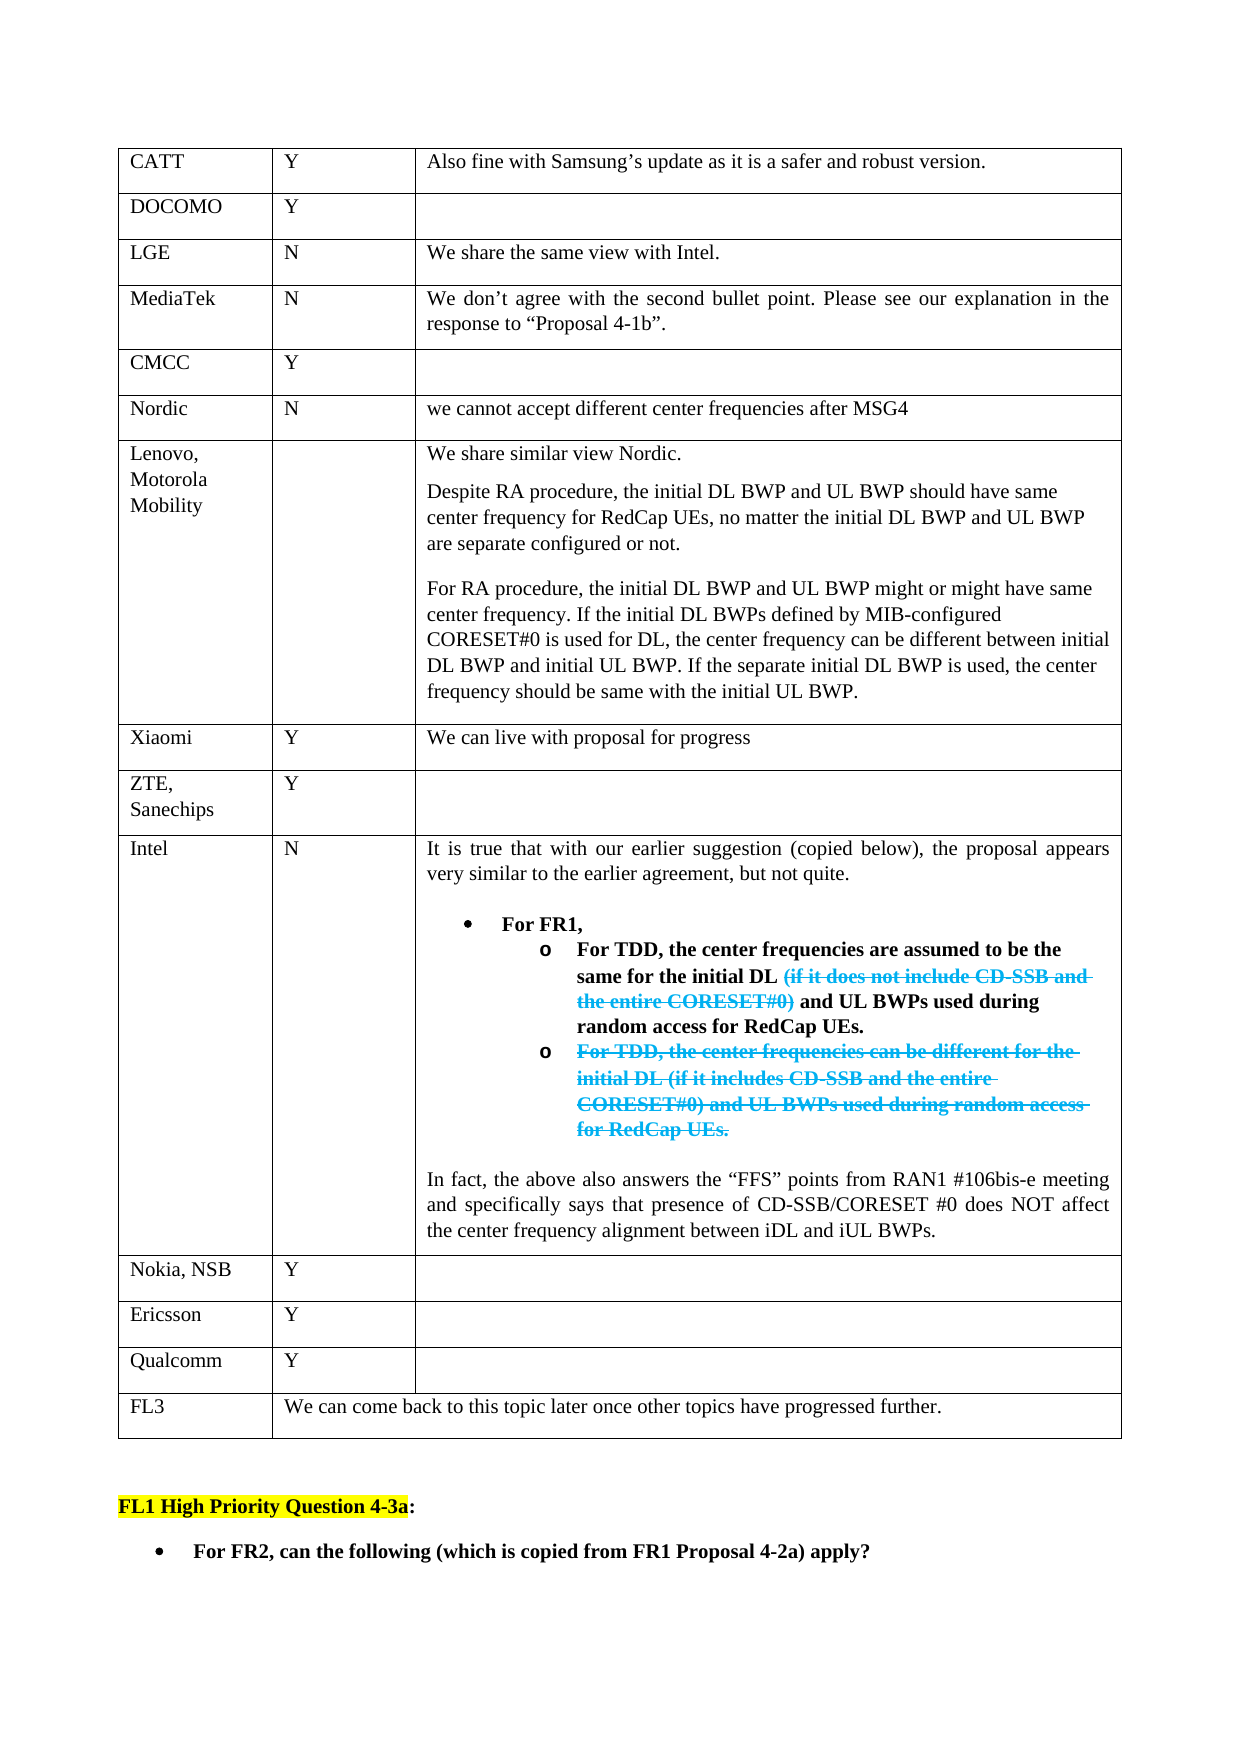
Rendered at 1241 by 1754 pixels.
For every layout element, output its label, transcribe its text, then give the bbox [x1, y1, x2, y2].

table_cell FL3 [119, 1394, 272, 1438]
table_cell Y [273, 1256, 415, 1301]
text FL1 High Priority Question 4-3a: [118, 1494, 1122, 1518]
table_cell Intel [119, 836, 272, 1255]
table_cell Y [273, 1302, 415, 1347]
table_cell Y [273, 194, 415, 239]
table_cell Xiaomi [119, 725, 272, 770]
table_cell [416, 1256, 1121, 1301]
table_cell Ericsson [119, 1302, 272, 1347]
table_cell we cannot accept different center frequencies after MSG4 [416, 396, 1121, 440]
table_cell We can live with proposal for progress [416, 725, 1121, 770]
table_cell It is true that with our earlier suggestion (copied below), the proposal appears very similar to the earlier agreement, but not quite. For FR1, For TDD, the center frequencies are assumed to be the same for the initial DL (if it does not include CD-SSB and the entire CORESET#0) and UL BWPs used during random access for RedCap UEs. For TDD, the center frequencies can be different for the initial DL (if it includes CD-SSB and the entire CORESET#0) and UL BWPs used during random access for RedCap UEs. In fact, the above also answers the “FFS” points from RAN1 #106bis-e meeting and specifically says that presence of CD-SSB/CORESET #0 does NOT affect the center frequency alignment between iDL and iUL BWPs. [416, 836, 1121, 1255]
table_cell MediaTek [119, 286, 272, 349]
table_cell Y [273, 725, 415, 770]
table_cell LGE [119, 240, 272, 285]
table_cell We don’t agree with the second bullet point. Please see our explanation in the response to “Proposal 4-1b”. [416, 286, 1121, 349]
table_cell [416, 771, 1121, 835]
table_cell N [273, 836, 415, 1255]
table_cell ZTE, Sanechips [119, 771, 272, 835]
table_cell Also fine with Samsung’s update as it is a safer and robust version. [416, 149, 1121, 193]
table_cell Y [273, 350, 415, 394]
table_cell DOCOMO [119, 194, 272, 239]
table_cell We share the same view with Intel. [416, 240, 1121, 285]
table_cell [273, 441, 415, 724]
table_cell [416, 350, 1121, 394]
table_cell Y [273, 1348, 415, 1393]
table_cell CATT [119, 149, 272, 193]
table_cell [416, 194, 1121, 239]
table_cell N [273, 286, 415, 349]
table_cell Y [273, 149, 415, 193]
table_cell Nordic [119, 396, 272, 440]
table_cell Lenovo, Motorola Mobility [119, 441, 272, 724]
list For FR2, can the following (which is copied from FR1 Proposal 4-2a) apply? [156, 1539, 1122, 1563]
table_cell CMCC [119, 350, 272, 394]
table_cell Y [273, 771, 415, 835]
table_cell [416, 1348, 1121, 1393]
picture [696, 1122, 703, 1129]
table_cell We can come back to this topic later once other topics have progressed further. [273, 1394, 1121, 1438]
table_cell We share similar view Nordic. Despite RA procedure, the initial DL BWP and UL BWP should have same center frequency for RedCap UEs, no matter the initial DL BWP and UL BWP are separate configured or not. For RA procedure, the initial DL BWP and UL BWP might or might have same center frequency. If the initial DL BWPs defined by MIB-configured CORESET#0 is used for DL, the center frequency can be different between initial DL BWP and initial UL BWP. If the separate initial DL BWP is used, the center frequency should be same with the initial UL BWP. [416, 441, 1121, 724]
table_cell [416, 1302, 1121, 1347]
picture [671, 1097, 678, 1103]
table_cell Nokia, NSB [119, 1256, 272, 1301]
table_cell N [273, 240, 415, 285]
table_cell N [273, 396, 415, 440]
table_cell Qualcomm [119, 1348, 272, 1393]
